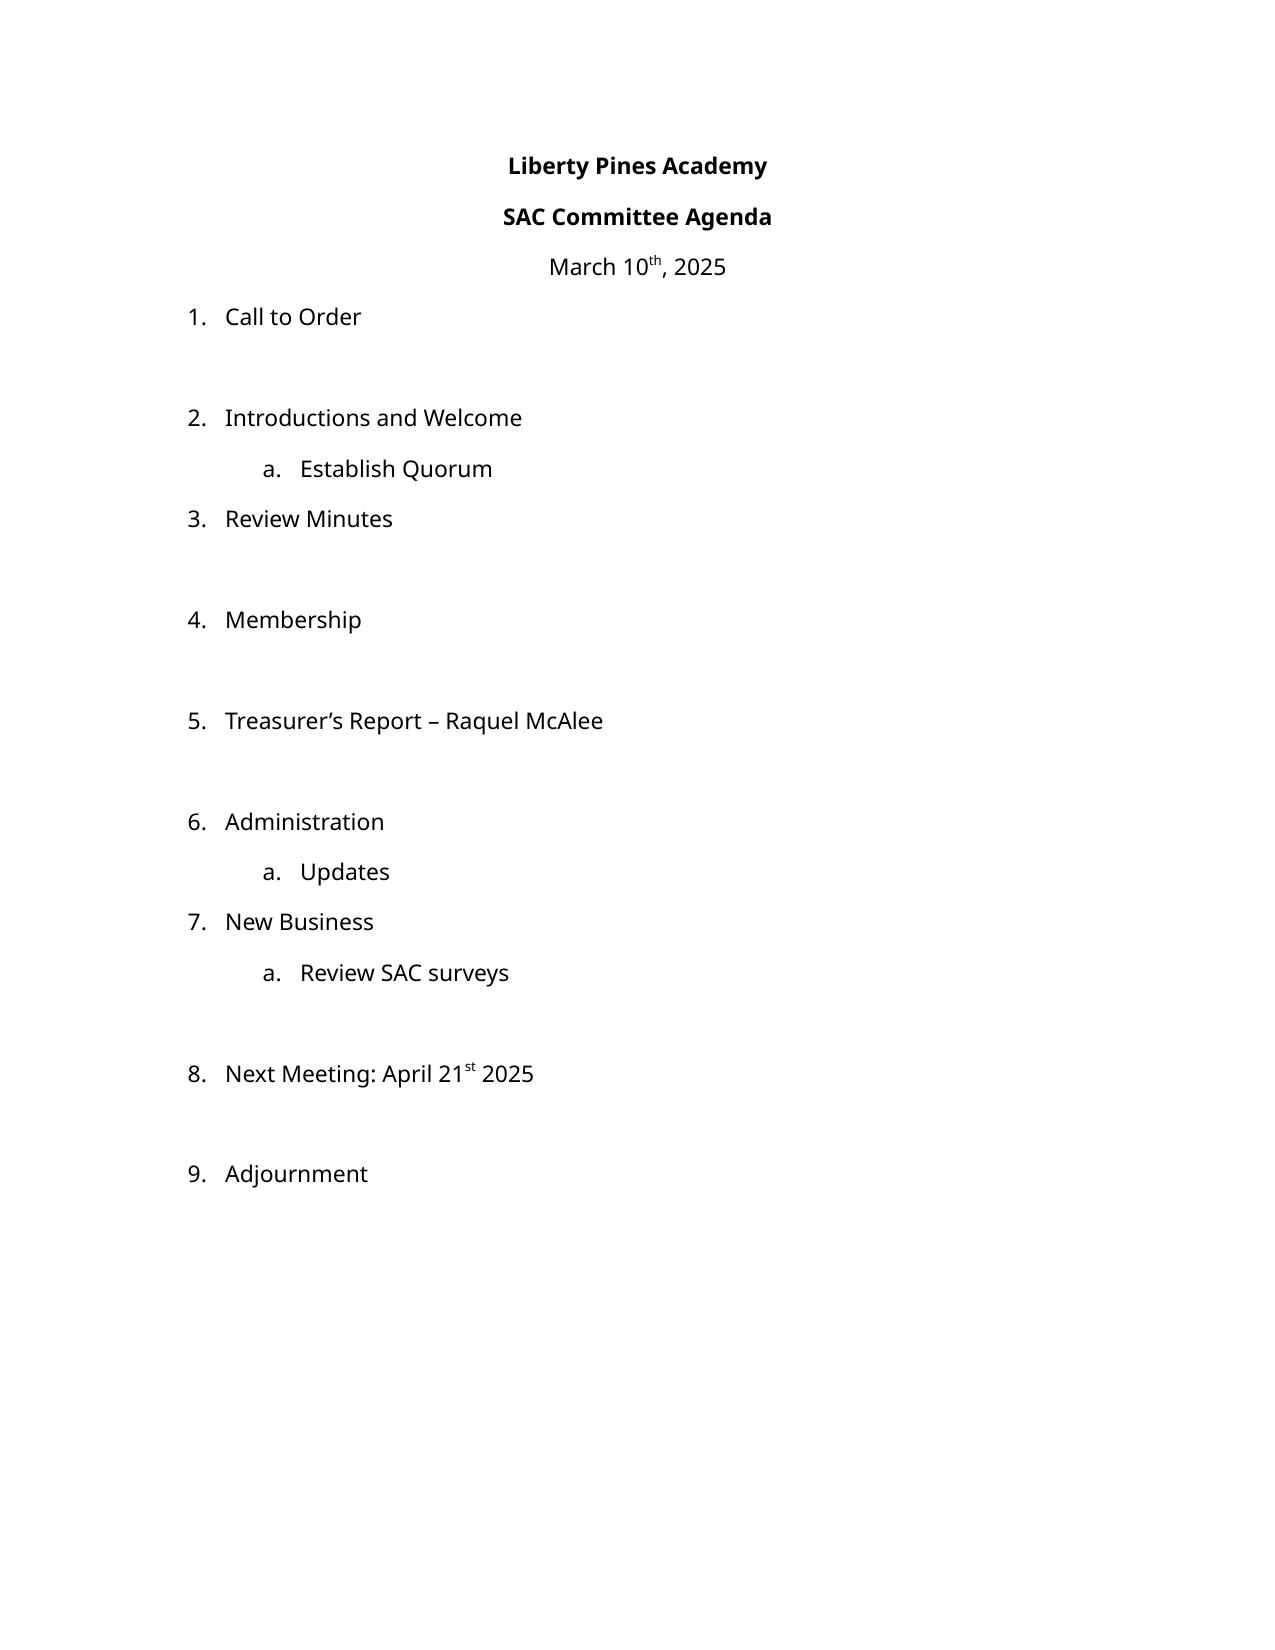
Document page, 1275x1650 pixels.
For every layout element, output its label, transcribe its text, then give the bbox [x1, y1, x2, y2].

list Review SAC surveys [262, 957, 1125, 988]
list Administration [187, 805, 1125, 837]
list Membership [187, 604, 1125, 635]
list Updates [262, 856, 1125, 887]
list Introductions and Welcome [187, 402, 1125, 433]
list Establish Quorum [262, 452, 1125, 484]
list Next Meeting: April 21st 2025 [187, 1057, 1125, 1089]
list Call to Order [187, 301, 1125, 332]
list New Business [187, 906, 1125, 937]
list Review Minutes [187, 503, 1125, 534]
text Liberty Pines Academy​ [150, 150, 1125, 181]
list Adjournment [187, 1158, 1125, 1189]
list Treasurer’s Report – Raquel McAlee [187, 704, 1125, 736]
text SAC Committee Agenda [150, 200, 1125, 232]
text ​​March 10th, 2025 [150, 251, 1125, 282]
